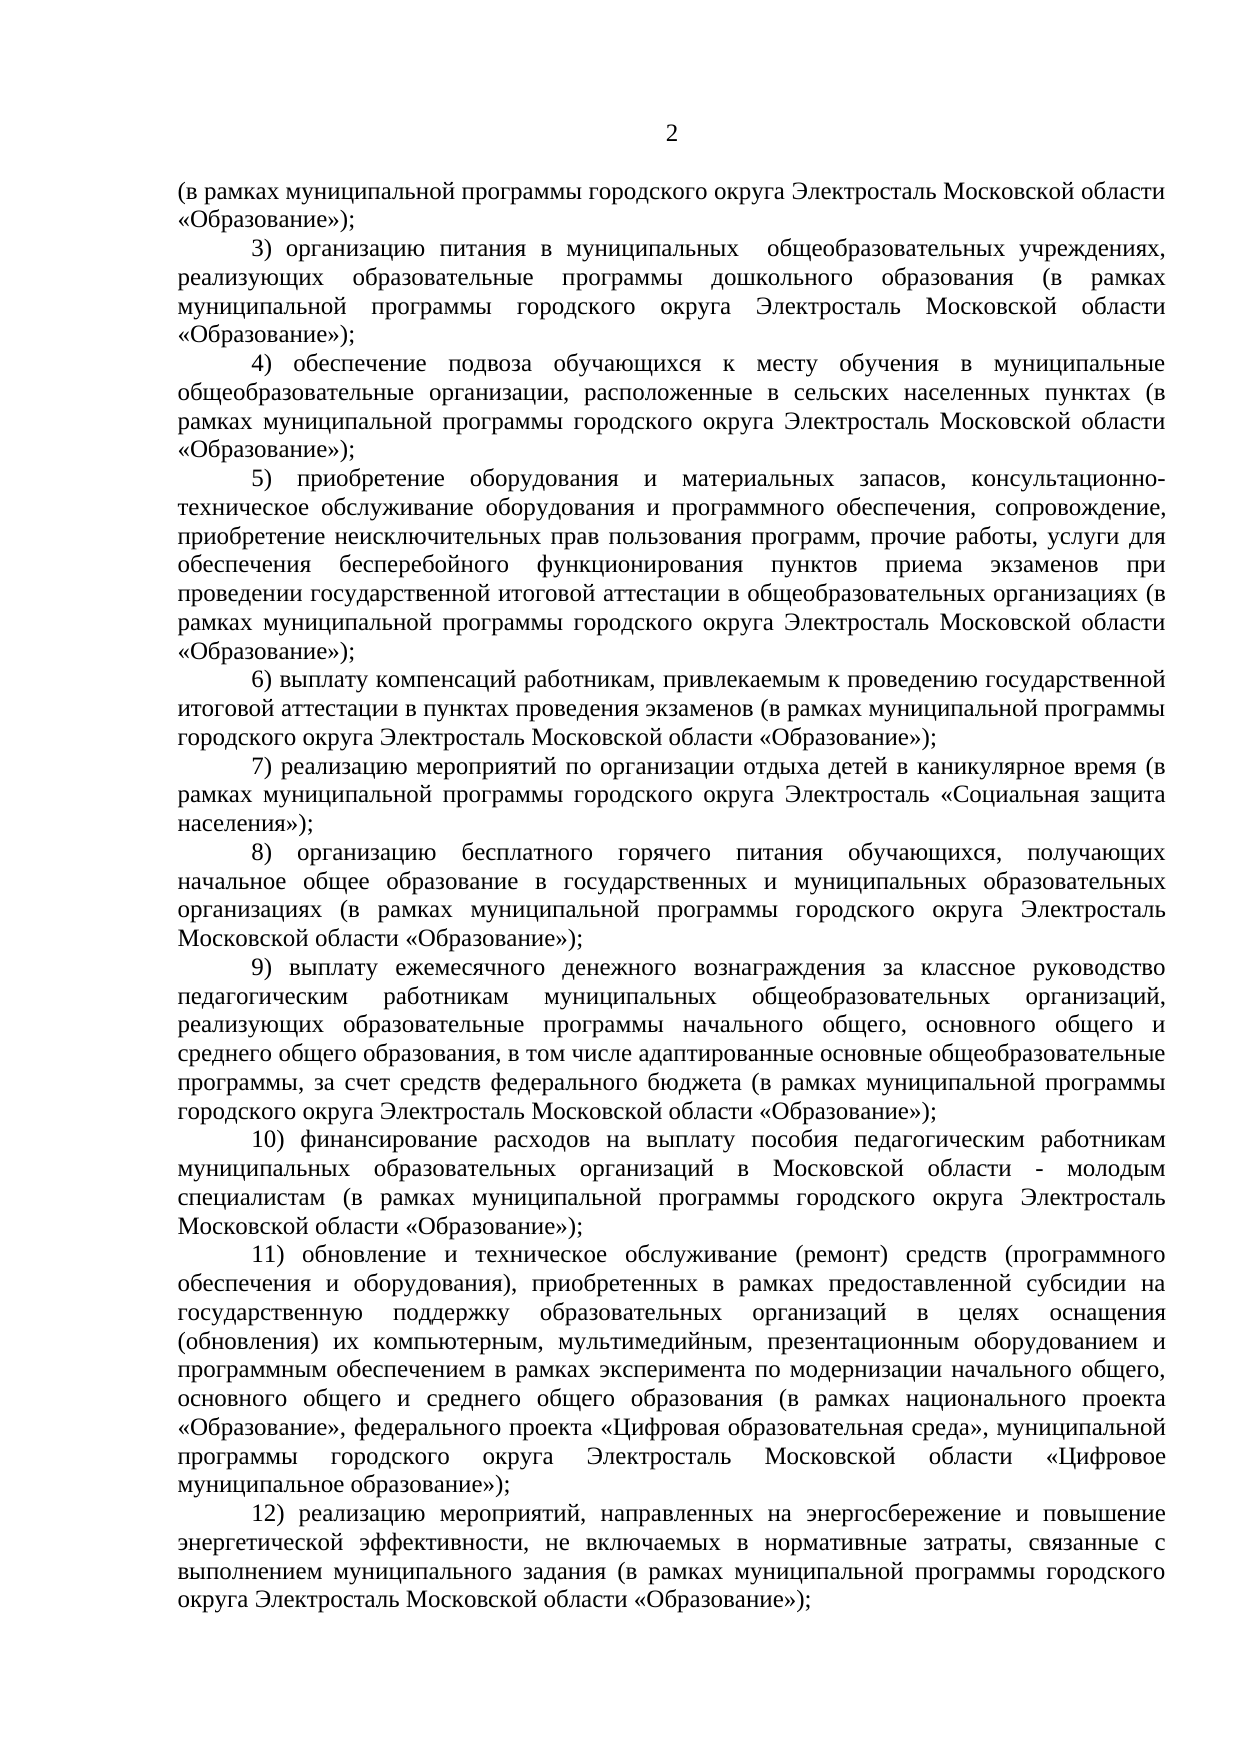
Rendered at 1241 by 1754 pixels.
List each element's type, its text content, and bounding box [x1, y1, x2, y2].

text 6) выплату компенсаций работникам, привлекаемым к проведению государственной итоговой аттестации в пунктах проведения экзаменов (в рамках муниципальной программы городского округа Электросталь Московской области «Образование»); [177, 664, 1167, 751]
text 8) организацию бесплатного горячего питания обучающихся, получающих начальное общее образование в государственных и муниципальных образовательных организациях (в рамках муниципальной программы городского округа Электросталь Московской области «Образование»); [177, 837, 1167, 952]
text 4) обеспечение подвоза обучающихся к месту обучения в муниципальные общеобразовательные организации, расположенные в сельских населенных пунктах (в рамках муниципальной программы городского округа Электросталь Московской области «Образование»); [177, 348, 1167, 463]
text 5) приобретение оборудования и материальных запасов, консультационно-техническое обслуживание оборудования и программного обеспечения, сопровождение, приобретение неисключительных прав пользования программ, прочие работы, услуги для обеспечения бесперебойного функционирования пунктов приема экзаменов при проведении государственной итоговой аттестации в общеобразовательных организациях (в рамках муниципальной программы городского округа Электросталь Московской области «Образование»); [177, 463, 1167, 664]
text 3) организацию питания в муниципальных общеобразовательных учреждениях, реализующих образовательные программы дошкольного образования (в рамках муниципальной программы городского округа Электросталь Московской области «Образование»); [177, 233, 1167, 348]
text 10) финансирование расходов на выплату пособия педагогическим работникам муниципальных образовательных организаций в Московской области - молодым специалистам (в рамках муниципальной программы городского округа Электросталь Московской области «Образование»); [177, 1124, 1167, 1239]
text 11) обновление и техническое обслуживание (ремонт) средств (программного обеспечения и оборудования), приобретенных в рамках предоставленной субсидии на государственную поддержку образовательных организаций в целях оснащения (обновления) их компьютерным, мультимедийным, презентационным оборудованием и программным обеспечением в рамках эксперимента по модернизации начального общего, основного общего и среднего общего образования (в рамках национального проекта «Образование», федерального проекта «Цифровая образовательная среда», муниципальной программы городского округа Электросталь Московской области «Цифровое муниципальное образование»); [177, 1239, 1167, 1498]
text 9) выплату ежемесячного денежного вознаграждения за классное руководство педагогическим работникам муниципальных общеобразовательных организаций, реализующих образовательные программы начального общего, основного общего и среднего общего образования, в том числе адаптированные основные общеобразовательные программы, за счет средств федерального бюджета (в рамках муниципальной программы городского округа Электросталь Московской области «Образование»); [177, 952, 1167, 1124]
text 7) реализацию мероприятий по организации отдыха детей в каникулярное время (в рамках муниципальной программы городского округа Электросталь «Социальная защита населения»); [177, 751, 1167, 837]
text 12) реализацию мероприятий, направленных на энергосбережение и повышение энергетической эффективности, не включаемых в нормативные затраты, связанные с выполнением муниципального задания (в рамках муниципальной программы городского округа Электросталь Московской области «Образование»); [177, 1498, 1167, 1613]
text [177, 176, 1167, 233]
